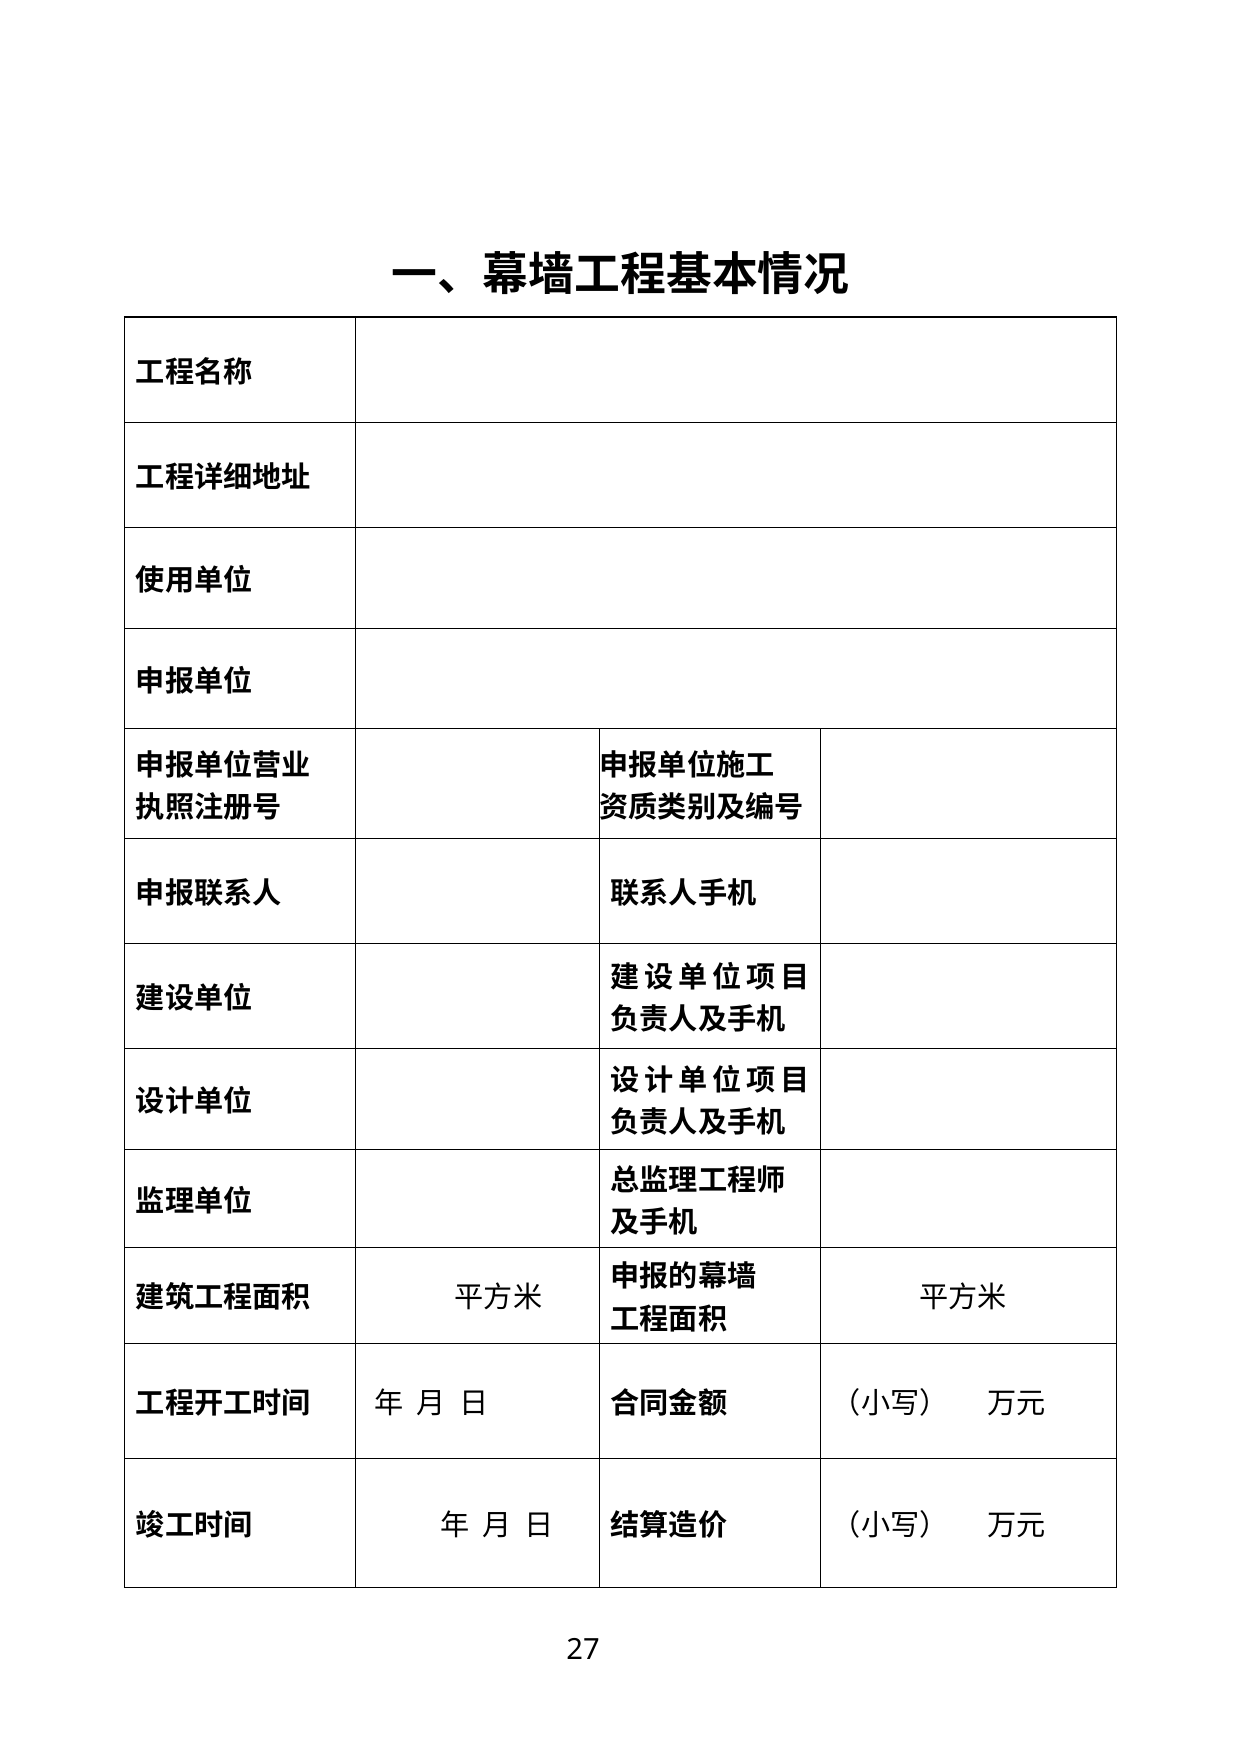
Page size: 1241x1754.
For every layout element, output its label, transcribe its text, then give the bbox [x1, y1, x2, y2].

table_cell [821, 944, 1116, 1047]
table_cell 使用单位 [125, 528, 355, 627]
table_cell [356, 1150, 599, 1247]
table_cell [356, 1049, 599, 1149]
table_cell 申报的幕墙 工程面积 [600, 1248, 820, 1342]
table_cell 联系人手机 [600, 839, 820, 943]
table_cell 建筑工程面积 [125, 1248, 355, 1342]
table_cell [356, 423, 1116, 527]
table_cell 总监理工程师 及手机 [600, 1150, 820, 1247]
table_cell 监理单位 [125, 1150, 355, 1247]
table_cell 工程详细地址 [125, 423, 355, 527]
table_cell [821, 1049, 1116, 1149]
table_cell [821, 1150, 1116, 1247]
table_cell 申报单位营业 执照注册号 [125, 729, 355, 838]
table_cell 申报联系人 [125, 839, 355, 943]
table_cell [356, 944, 599, 1047]
table_cell 建设单位项目负责人及手机 [600, 944, 820, 1047]
table_cell 工程开工时间 [125, 1344, 355, 1458]
table_cell （小写） 万元 [821, 1344, 1116, 1458]
table_cell 设计单位项目负责人及手机 [600, 1049, 820, 1149]
table_cell [356, 629, 1116, 728]
table_cell （小写） 万元 [821, 1459, 1116, 1587]
table_cell 年 月 日 [356, 1344, 599, 1458]
table_header 工程名称 [125, 318, 355, 422]
table_cell 申报单位施工 资质类别及编号 [600, 729, 820, 838]
table_cell [821, 729, 1116, 838]
table_cell [356, 729, 599, 838]
table_cell [356, 839, 599, 943]
table_header [356, 318, 1116, 422]
table_cell 年 月 日 [356, 1459, 599, 1587]
table_cell [356, 528, 1116, 627]
table_cell 竣工时间 [125, 1459, 355, 1587]
table_cell 建设单位 [125, 944, 355, 1047]
table_cell 申报单位 [125, 629, 355, 728]
text 一、幕墙工程基本情况 [187, 237, 1053, 303]
table_cell 合同金额 [600, 1344, 820, 1458]
table_cell 平方米 [821, 1248, 1116, 1342]
table_cell 设计单位 [125, 1049, 355, 1149]
table_cell 结算造价 [600, 1459, 820, 1587]
table_cell 平方米 [356, 1248, 599, 1342]
table_cell [821, 839, 1116, 943]
